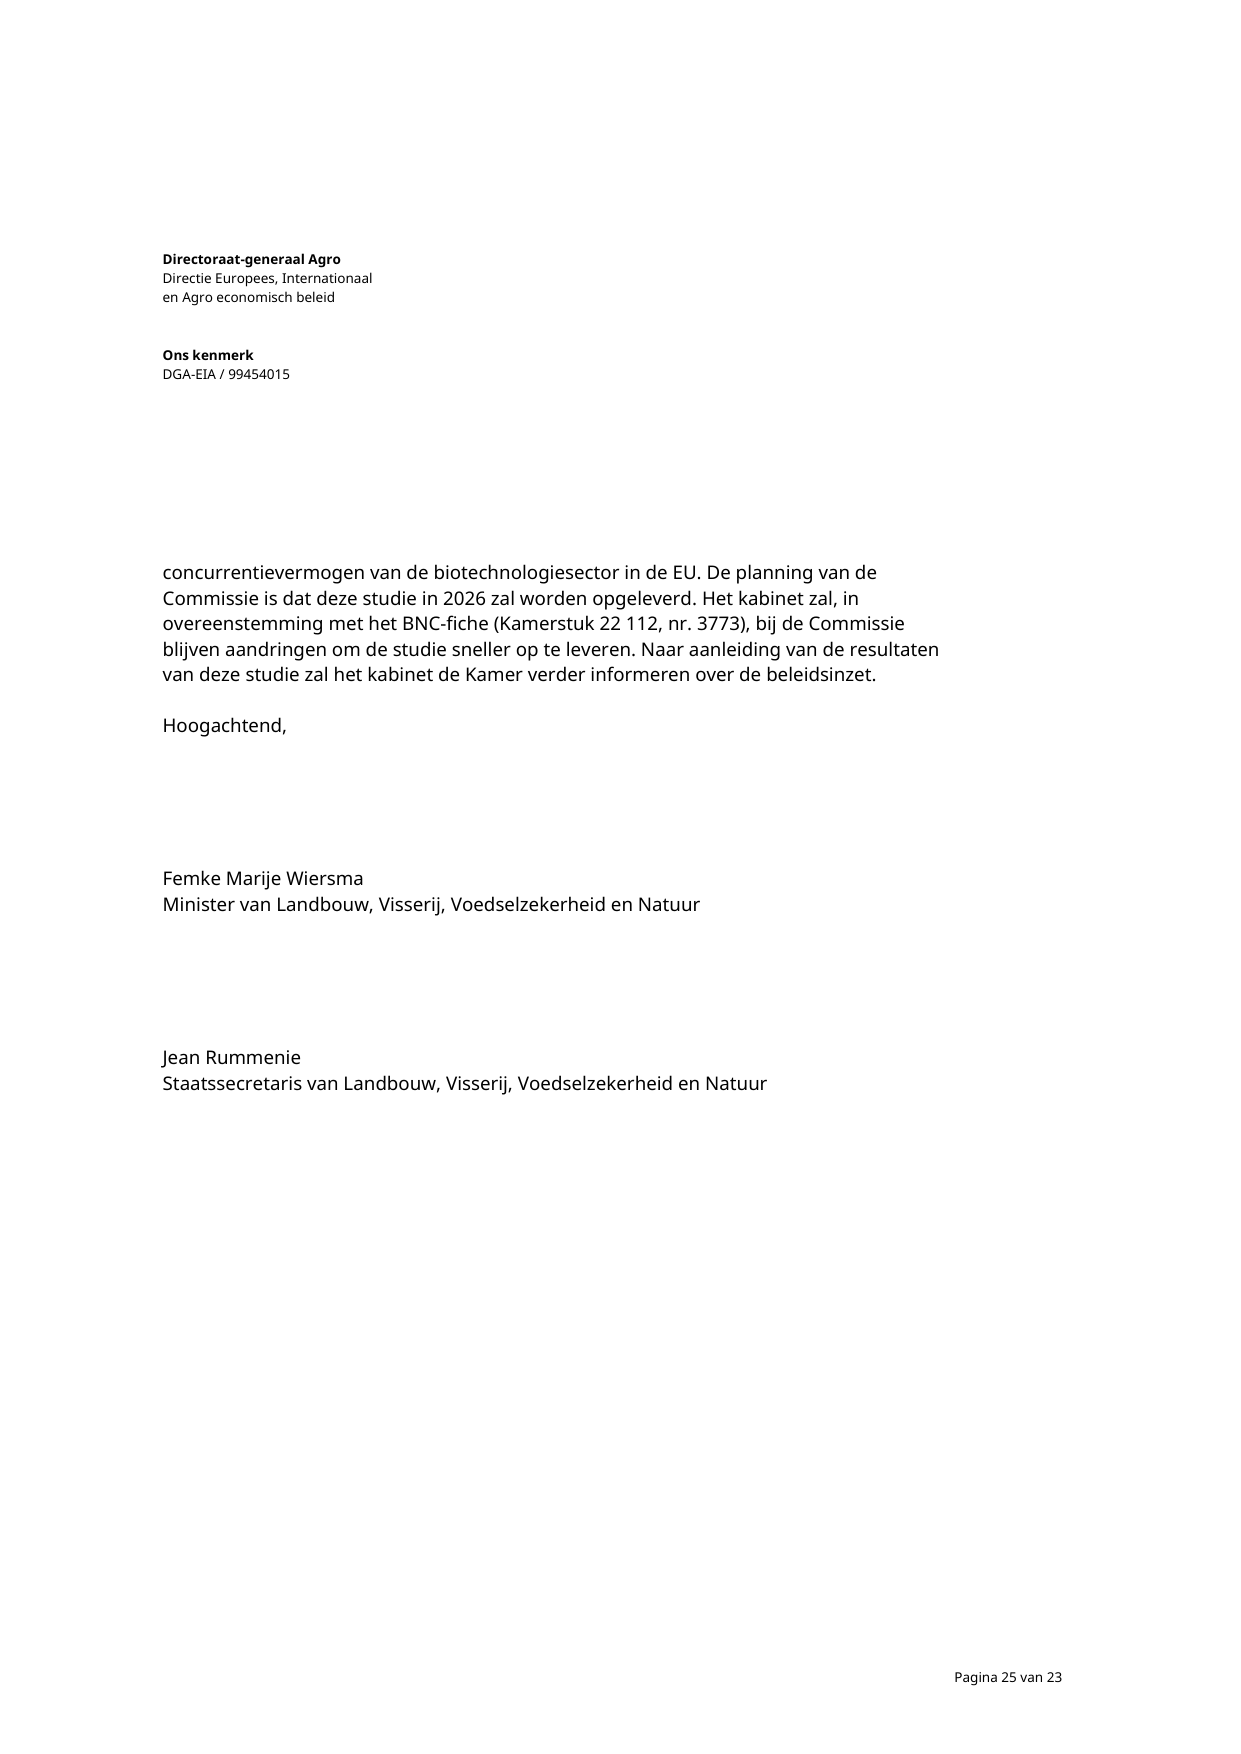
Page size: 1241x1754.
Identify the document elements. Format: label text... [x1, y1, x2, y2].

text Daarnaast kijkt de staatssecretaris uit naar een studie die de Commissie heeft aangekondigd over de impact van intellectueel eigendom en octrooien in de plantveredeling. Deze studie is aangekondigd in het voorstel voor de verordening voor nieuwe genomische technieken (NGTs), maar richt zich op de gehele plantveredeling, dus ook op conventionele en biologische veredeling. Deze studie is onderdeel van een bredere marktanalyse, waarbij de Commissie zal onderzoeken welke impact het octrooieren van planten en gerelateerde licentie- en transparantiepraktijken kunnen hebben op de innovatie binnen de plantveredeling. Deze studie zal ook de impact van octrooien beoordelen op de toegang van kwekers tot genetisch materiaal en technieken, op de beschikbaarheid van zaden voor boeren en op het algemene concurrentievermogen van de biotechnologiesector in de EU. De planning van de Commissie is dat deze studie in 2026 zal worden opgeleverd. Het kabinet zal, in overeenstemming met het BNC-fiche (Kamerstuk 22 112, nr. 3773), bij de Commissie blijven aandringen om de studie sneller op te leveren. Naar aanleiding van de resultaten van deze studie zal het kabinet de Kamer verder informeren over de beleidsinzet. [162, 559, 947, 687]
text Hoogachtend, [162, 713, 947, 738]
text Staatssecretaris van Landbouw, Visserij, Voedselzekerheid en Natuur [162, 1070, 947, 1095]
text Jean Rummenie [162, 1044, 947, 1070]
text Minister van Landbouw, Visserij, Voedselzekerheid en Natuur [162, 891, 947, 917]
text Femke Marije Wiersma [162, 866, 947, 891]
